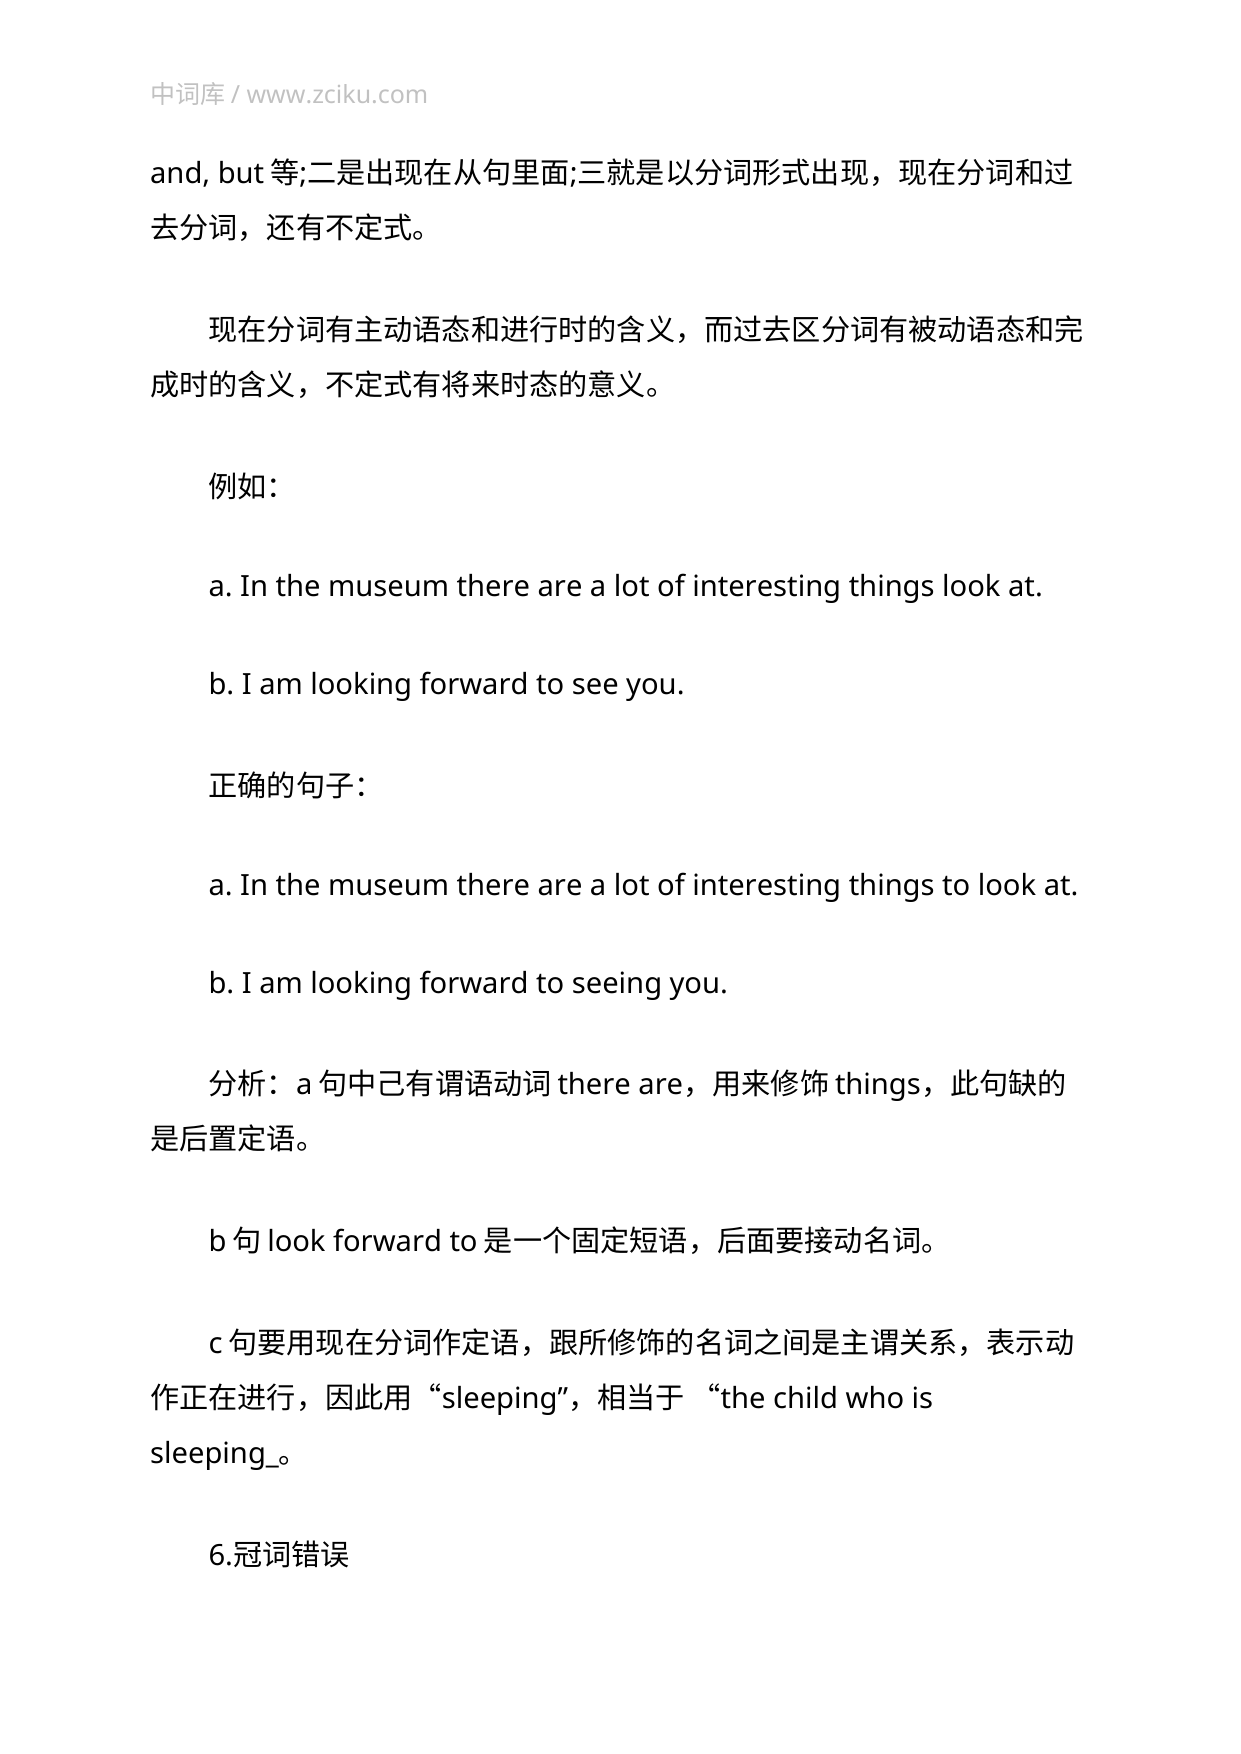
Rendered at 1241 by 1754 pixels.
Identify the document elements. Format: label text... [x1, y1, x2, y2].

text a. In the museum there are a lot of interesting things look at. [150, 565, 1090, 605]
text b. I am looking forward to seeing you. [150, 962, 1090, 1002]
text c句要用现在分词作定语，跟所修饰的名词之间是主谓关系，表示动作正在进行，因此用“sleeping”，相当于 “the child who is sleeping_。 [150, 1319, 1090, 1472]
text a. In the museum there are a lot of interesting things to look at. [150, 864, 1090, 903]
text b句look forward to是一个固定短语，后面要接动名词。 [150, 1217, 1090, 1260]
text 6.冠词错误 [150, 1531, 1090, 1574]
text 现在分词有主动语态和进行时的含义，而过去区分词有被动语态和完成时的含义，不定式有将来时态的意义。 [150, 307, 1090, 404]
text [150, 150, 1090, 247]
text 例如： [150, 463, 1090, 506]
text 正确的句子： [150, 762, 1090, 804]
text 分析：a句中己有谓语动词there are，用来修饰things，此句缺的是后置定语。 [150, 1061, 1090, 1158]
text b. I am looking forward to see you. [150, 664, 1090, 703]
